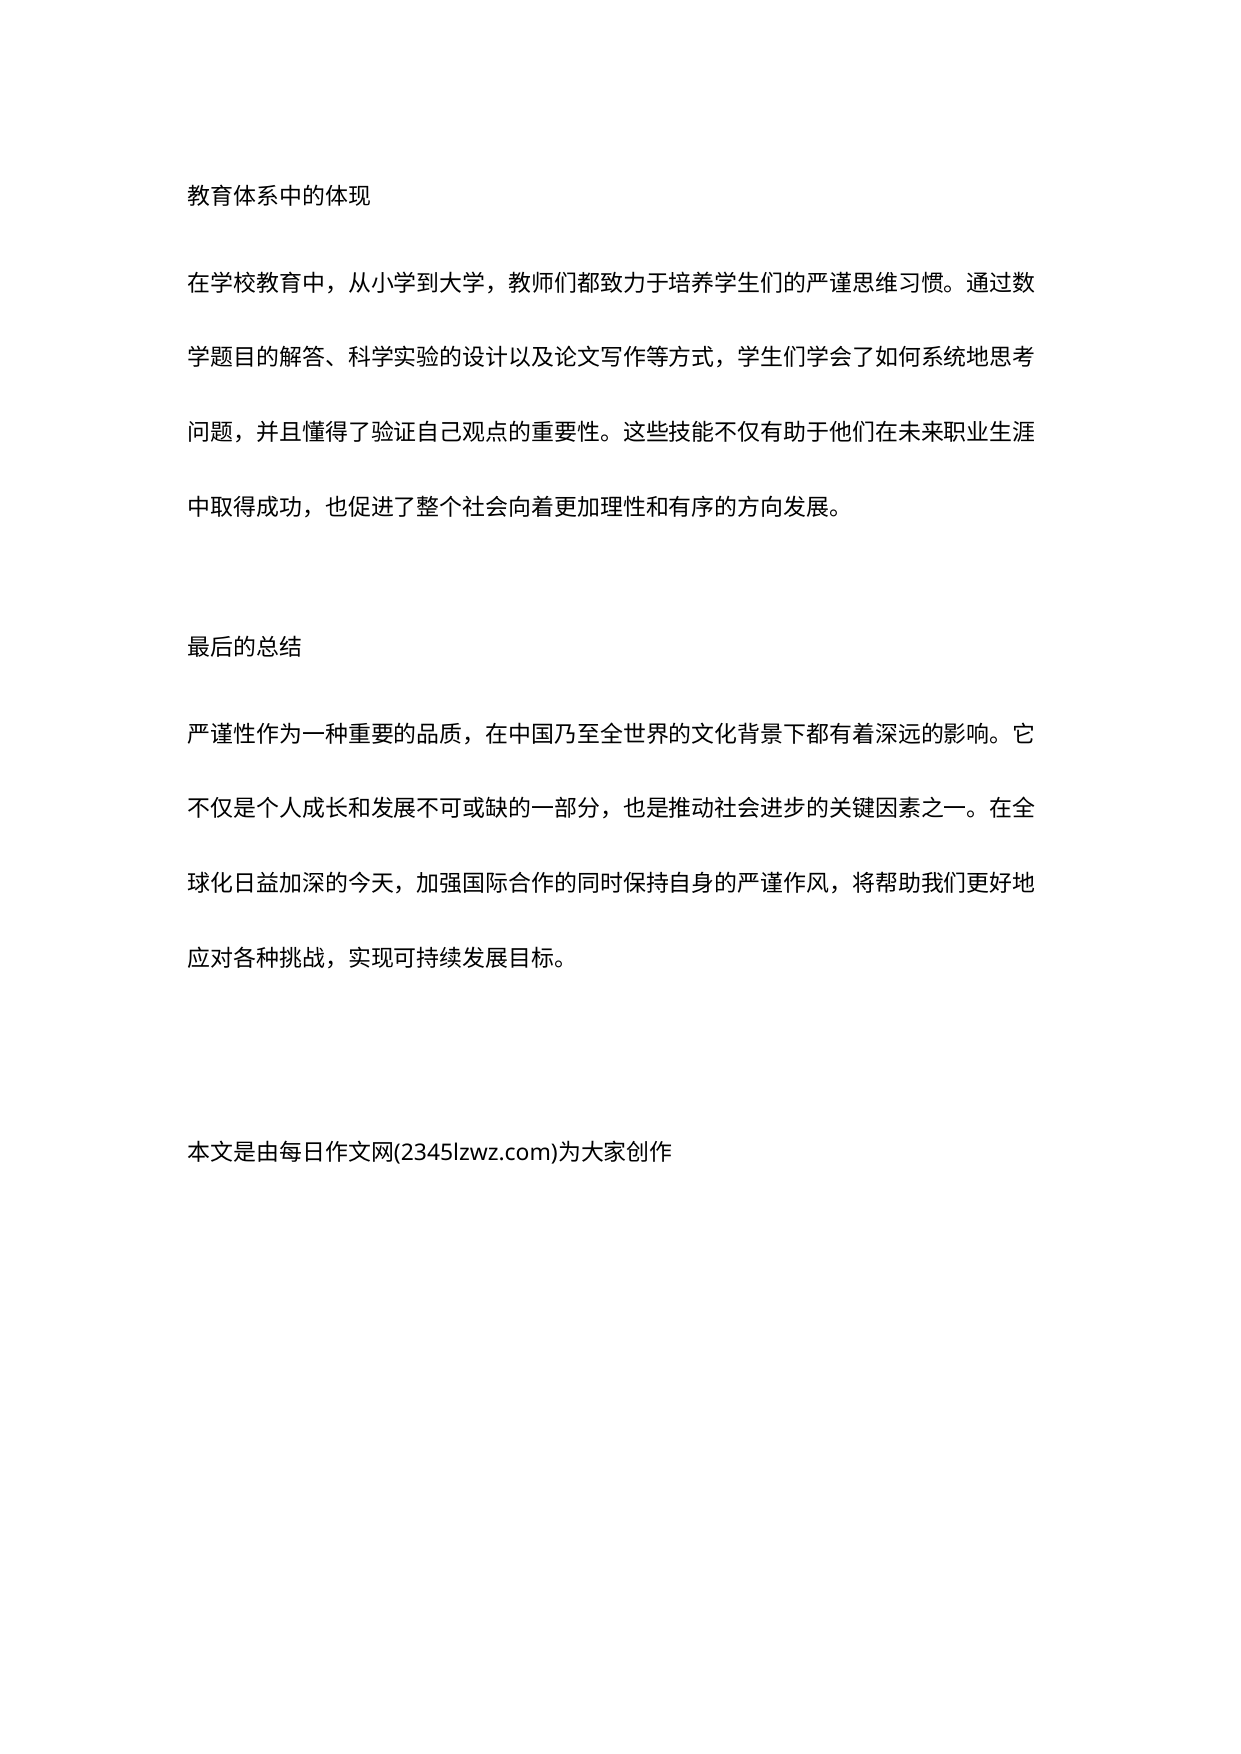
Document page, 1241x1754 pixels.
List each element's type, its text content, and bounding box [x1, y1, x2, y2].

text 在学校教育中，从小学到大学，教师们都致力于培养学生们的严谨思维习惯。通过数学题目的解答、科学实验的设计以及论文写作等方式，学生们学会了如何系统地思考问题，并且懂得了验证自己观点的重要性。这些技能不仅有助于他们在未来职业生涯中取得成功，也促进了整个社会向着更加理性和有序的方向发展。 [187, 248, 1053, 538]
text 教育体系中的体现 [187, 162, 1053, 227]
text 最后的总结 [187, 613, 1053, 678]
text 严谨性作为一种重要的品质，在中国乃至全世界的文化背景下都有着深远的影响。它不仅是个人成长和发展不可或缺的一部分，也是推动社会进步的关键因素之一。在全球化日益加深的今天，加强国际合作的同时保持自身的严谨作风，将帮助我们更好地应对各种挑战，实现可持续发展目标。 [187, 699, 1053, 989]
text 本文是由每日作文网(2345lzwz.com)为大家创作 [187, 1118, 1053, 1183]
